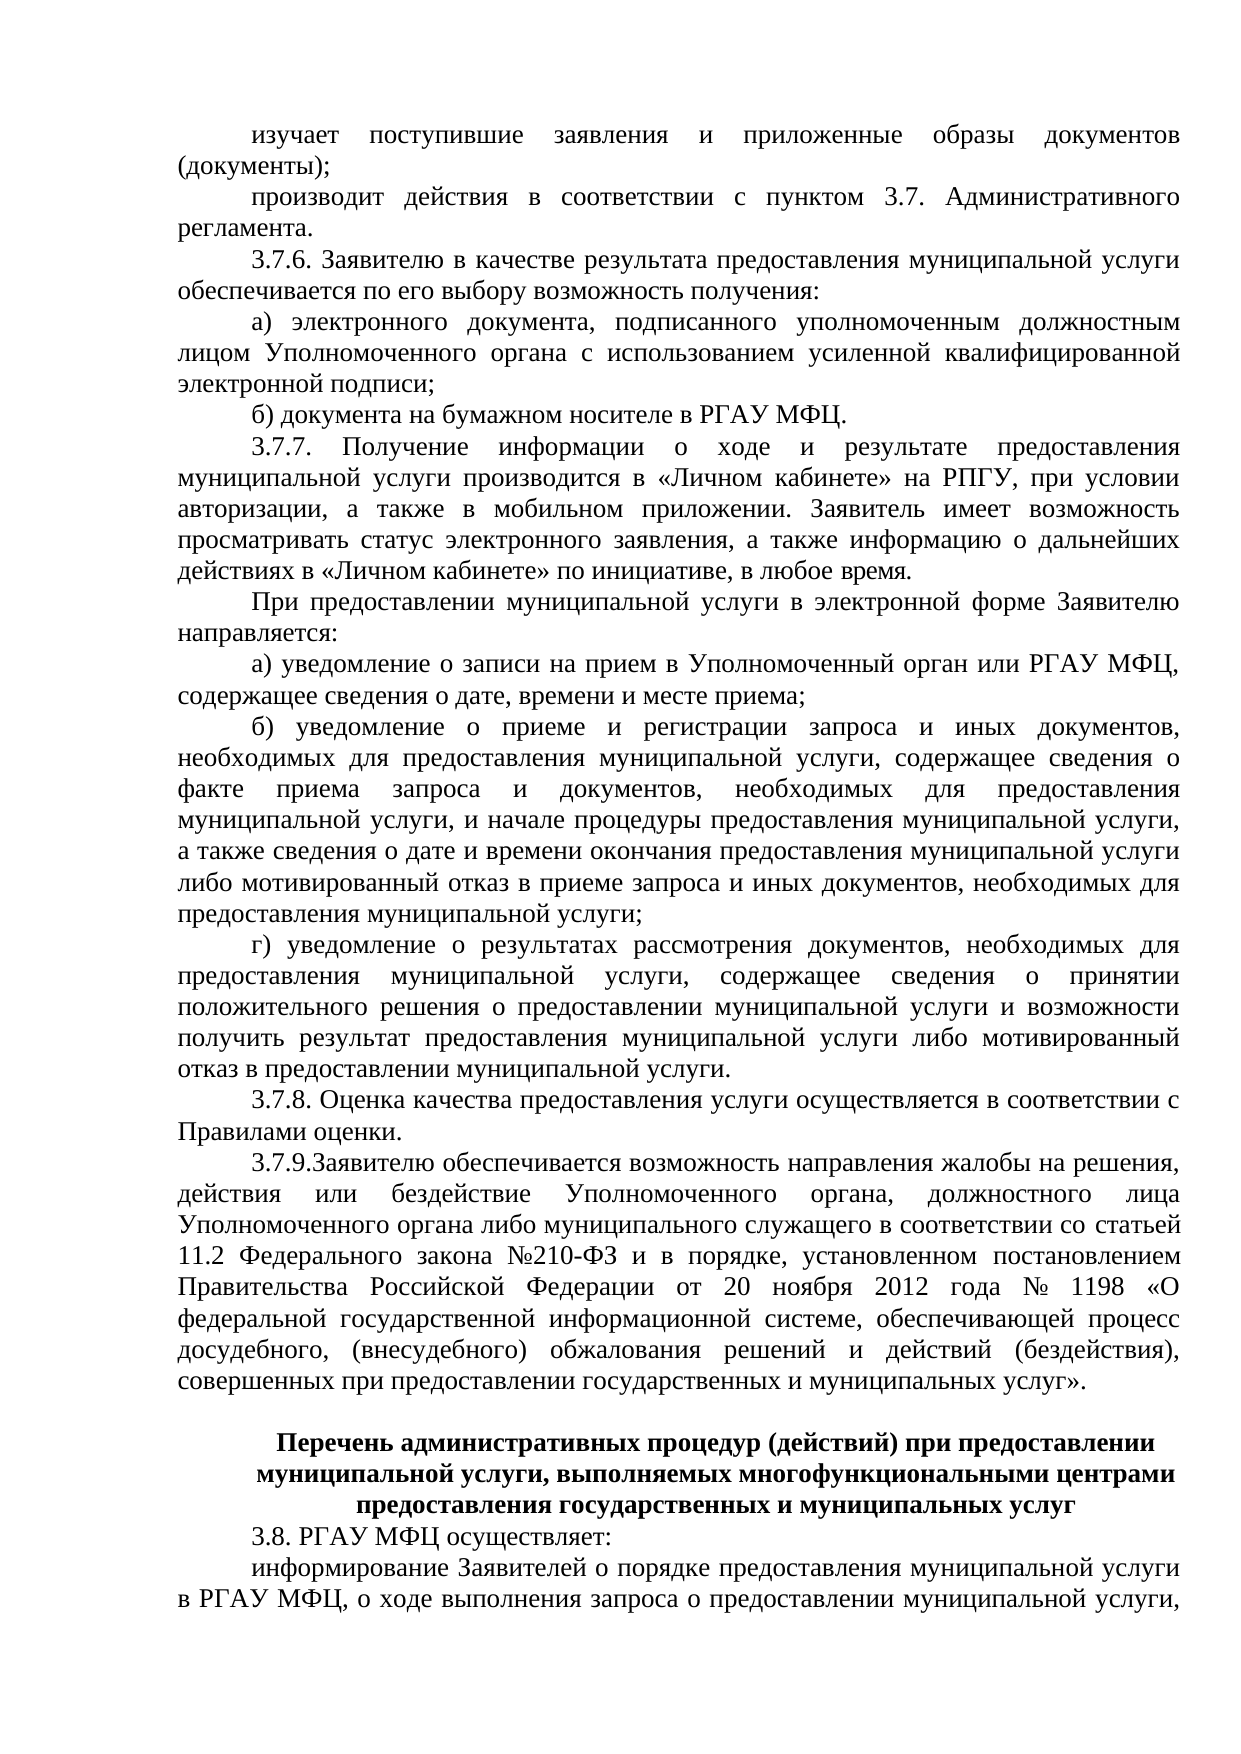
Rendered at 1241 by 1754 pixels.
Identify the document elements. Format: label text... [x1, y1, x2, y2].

text б) документа на бумажном носителе в РГАУ МФЦ. [177, 398, 1181, 429]
text производит действия в соответствии с пунктом 3.7. Административного регламента. [177, 180, 1181, 243]
text б) уведомление о приеме и регистрации запроса и иных документов, необходимых для предоставления муниципальной услуги, содержащее сведения о факте приема запроса и документов, необходимых для предоставления муниципальной услуги, и начале процедуры предоставления муниципальной услуги, а также сведения о дате и времени окончания предоставления муниципальной услуги либо мотивированный отказ в приеме запроса и иных документов, необходимых для предоставления муниципальной услуги; [177, 710, 1181, 928]
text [177, 1551, 1181, 1613]
text изучает поступившие заявления и приложенные образы документов (документы); [177, 118, 1181, 180]
text 3.7.8. Оценка качества предоставления услуги осуществляется в соответствии с Правилами оценки. [177, 1084, 1181, 1146]
text г) уведомление о результатах рассмотрения документов, необходимых для предоставления муниципальной услуги, содержащее сведения о принятии положительного решения о предоставлении муниципальной услуги и возможности получить результат предоставления муниципальной услуги либо мотивированный отказ в предоставлении муниципальной услуги. [177, 928, 1181, 1084]
text 3.7.7. Получение информации о ходе и результате предоставления муниципальной услуги производится в «Личном кабинете» на РПГУ, при условии авторизации, а также в мобильном приложении. Заявитель имеет возможность просматривать статус электронного заявления, а также информацию о дальнейших действиях в «Личном кабинете» по инициативе, в любое время. [177, 429, 1181, 585]
text а) электронного документа, подписанного уполномоченным должностным лицом Уполномоченного органа с использованием усиленной квалифицированной электронной подписи; [177, 305, 1181, 398]
text а) уведомление о записи на прием в Уполномоченный орган или РГАУ МФЦ, содержащее сведения о дате, времени и месте приема; [177, 648, 1181, 710]
text 3.8. РГАУ МФЦ осуществляет: [177, 1520, 1181, 1551]
text При предоставлении муниципальной услуги в электронной форме Заявителю направляется: [177, 585, 1181, 648]
text 3.7.6. Заявителю в качестве результата предоставления муниципальной услуги обеспечивается по его выбору возможность получения: [177, 243, 1181, 305]
text Перечень административных процедур (действий) при предоставлении муниципальной услуги, выполняемых многофункциональными центрами предоставления государственных и муниципальных услуг [251, 1426, 1181, 1520]
text 3.7.9.Заявителю обеспечивается возможность направления жалобы на решения, действия или бездействие Уполномоченного органа, должностного лица Уполномоченного органа либо муниципального служащего в соответствии со статьей 11.2 Федерального закона №210-ФЗ и в порядке, установленном постановлением Правительства Российской Федерации от 20 ноября 2012 года № 1198 «О федеральной государственной информационной системе, обеспечивающей процесс досудебного, (внесудебного) обжалования решений и действий (бездействия), совершенных при предоставлении государственных и муниципальных услуг». [177, 1146, 1181, 1395]
